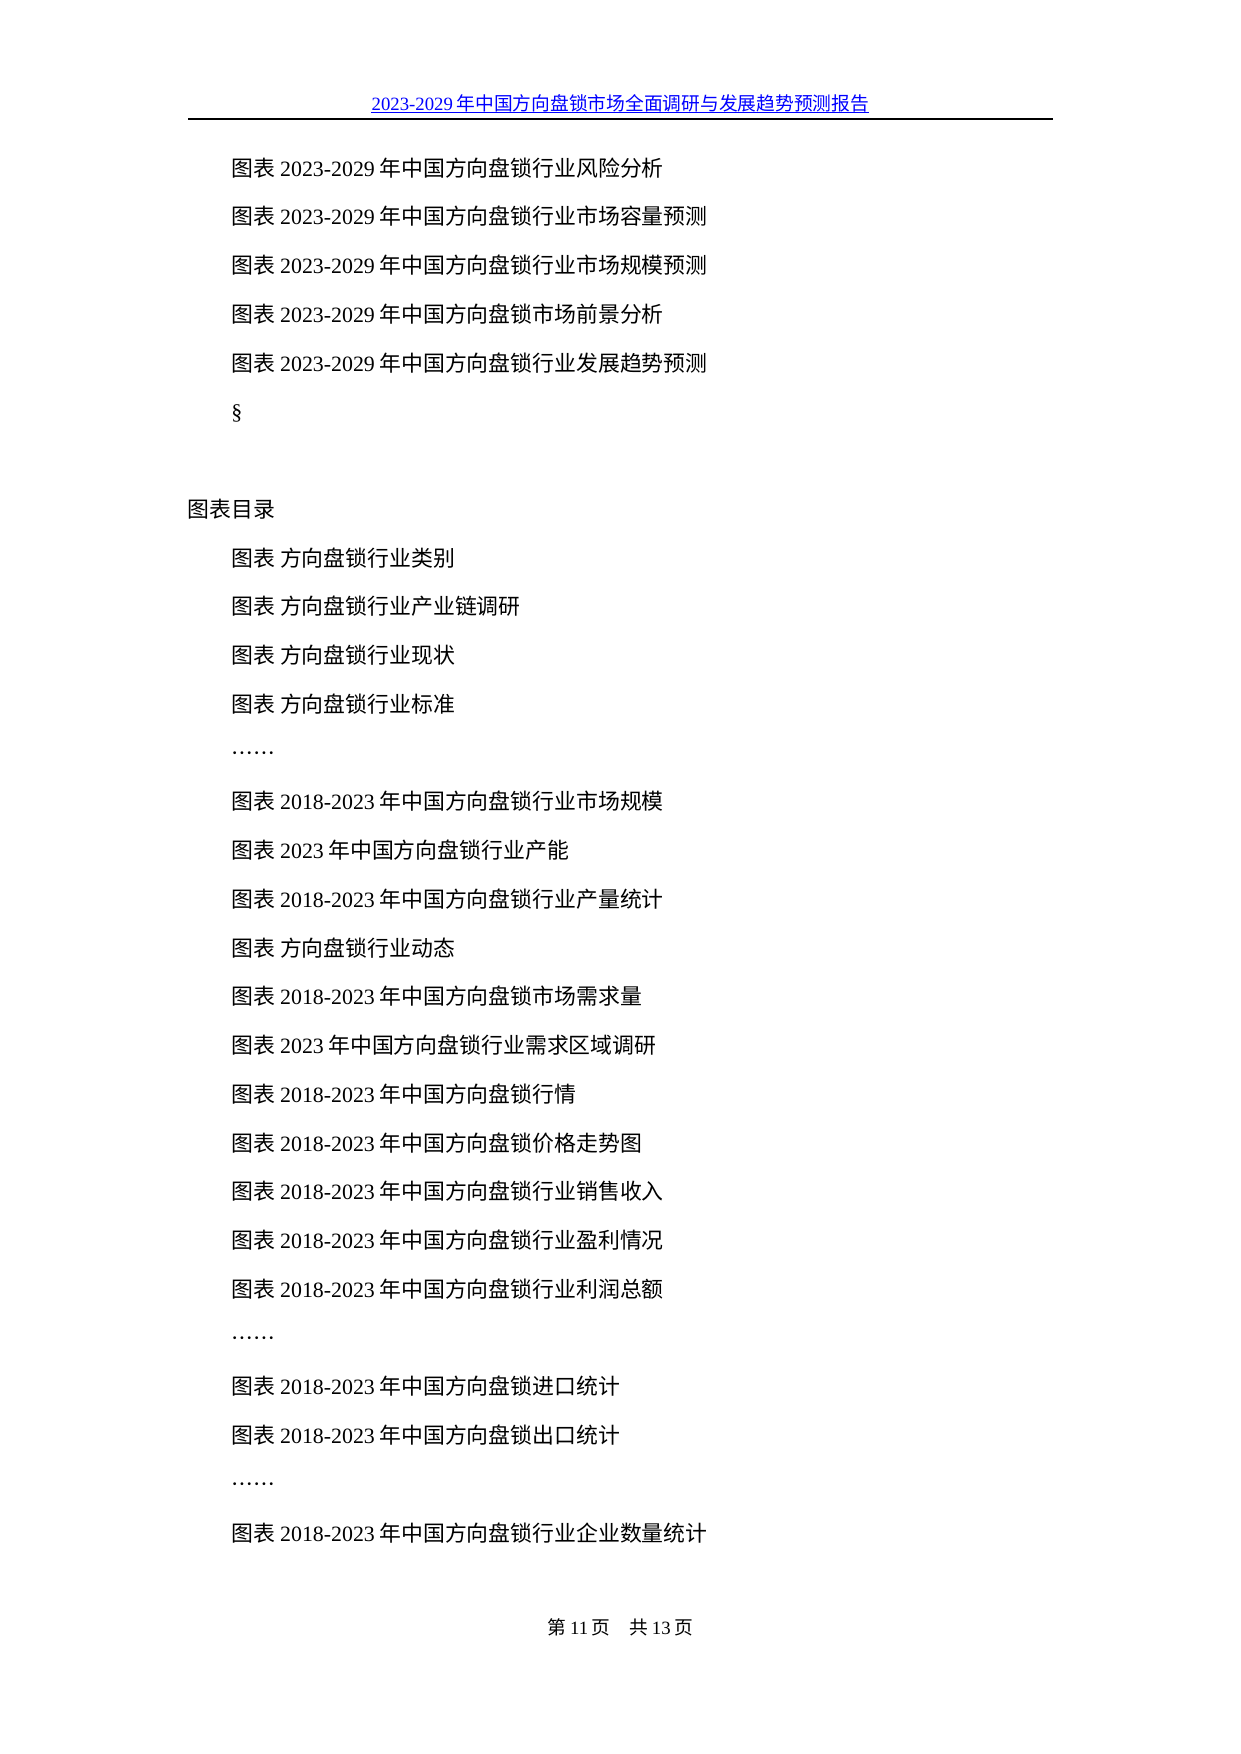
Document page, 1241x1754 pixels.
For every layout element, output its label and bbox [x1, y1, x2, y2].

text [187, 150, 1053, 1548]
